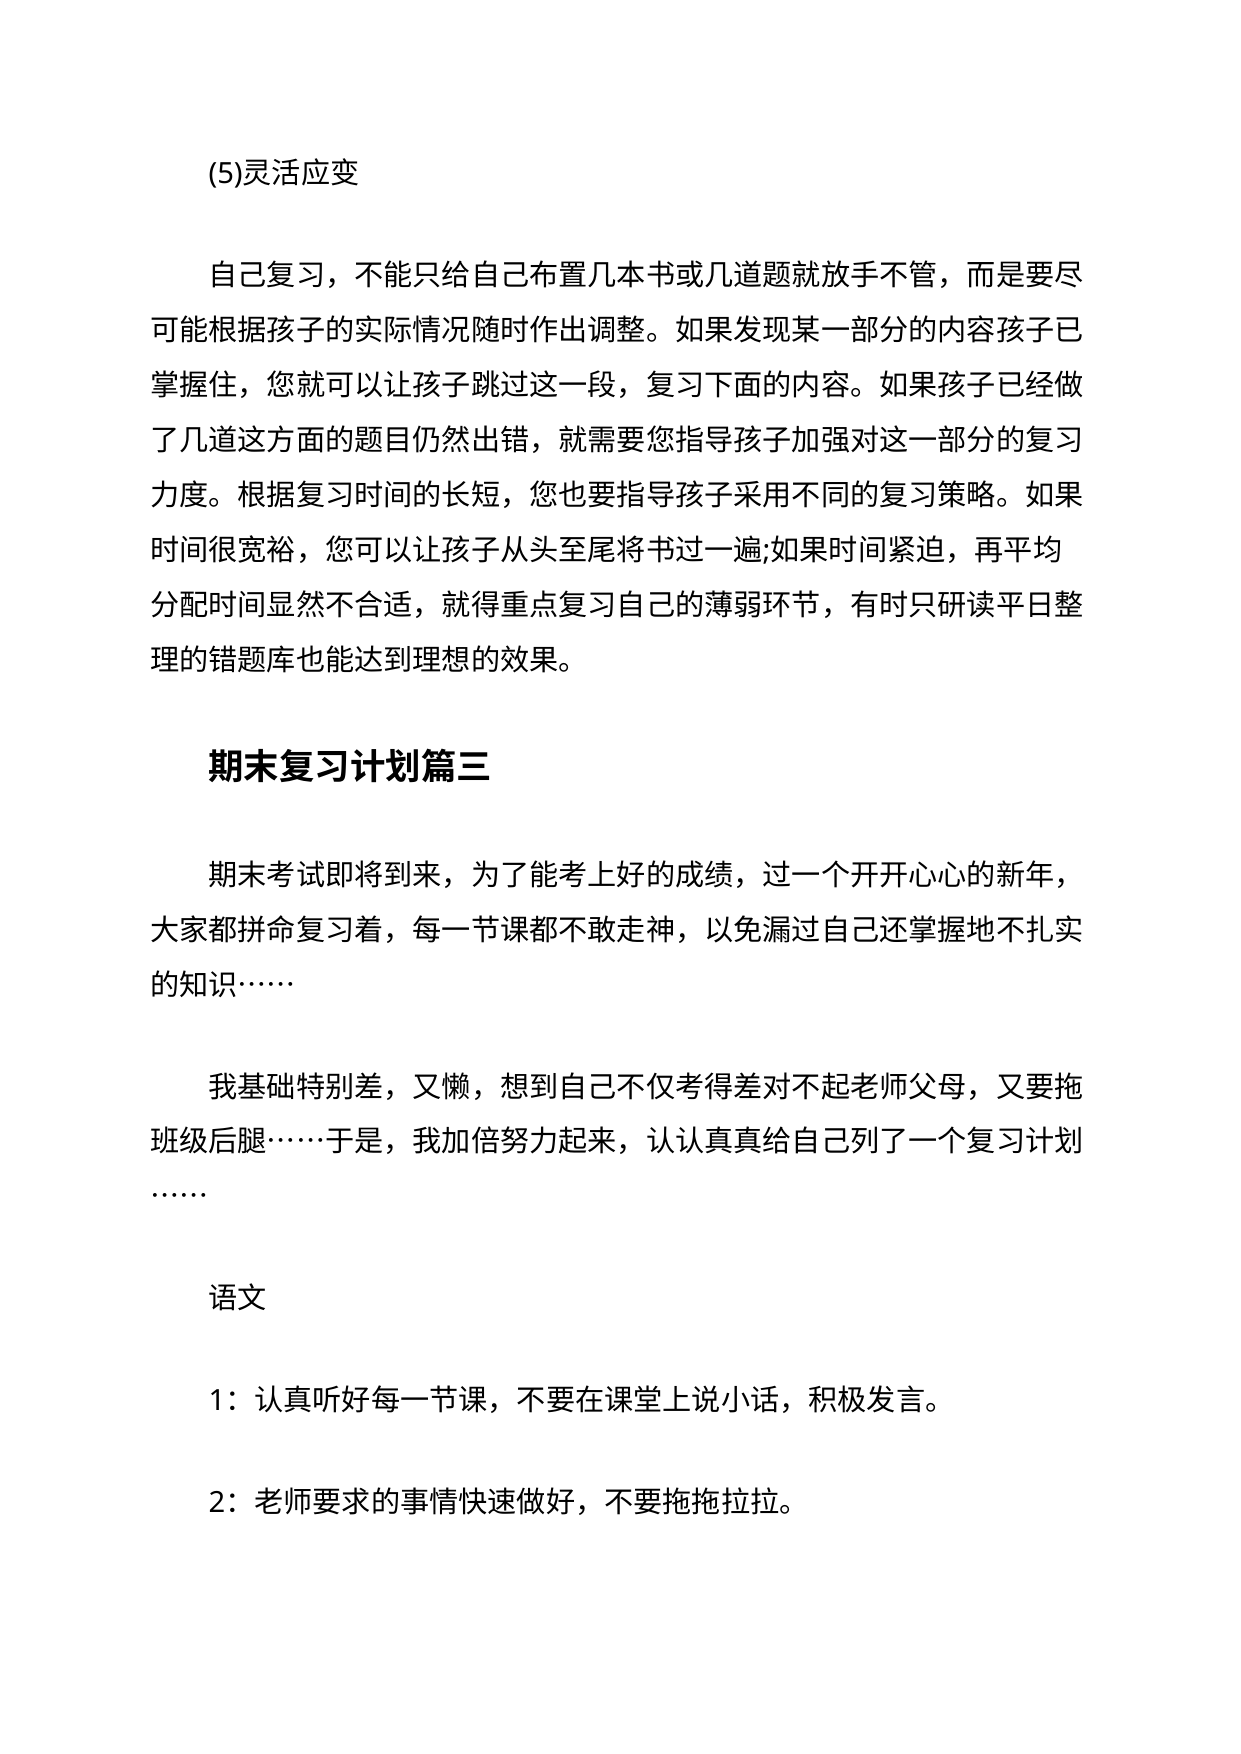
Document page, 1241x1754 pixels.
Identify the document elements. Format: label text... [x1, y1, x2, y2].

text 1：认真听好每一节课，不要在课堂上说小话，积极发言。 [150, 1376, 1090, 1419]
text (5)灵活应变 [150, 150, 1090, 192]
text 我基础特别差，又懒，想到自己不仅考得差对不起老师父母，又要拖班级后腿……于是，我加倍努力起来，认认真真给自己列了一个复习计划…… [150, 1063, 1090, 1215]
text 期末复习计划篇三 [150, 738, 1090, 789]
text 期末考试即将到来，为了能考上好的成绩，过一个开开心心的新年，大家都拼命复习着，每一节课都不敢走神，以免漏过自己还掌握地不扎实的知识…… [150, 852, 1090, 1004]
text 语文 [150, 1275, 1090, 1317]
text 自己复习，不能只给自己布置几本书或几道题就放手不管，而是要尽可能根据孩子的实际情况随时作出调整。如果发现某一部分的内容孩子已掌握住，您就可以让孩子跳过这一段，复习下面的内容。如果孩子已经做了几道这方面的题目仍然出错，就需要您指导孩子加强对这一部分的复习力度。根据复习时间的长短，您也要指导孩子采用不同的复习策略。如果时间很宽裕，您可以让孩子从头至尾将书过一遍;如果时间紧迫，再平均分配时间显然不合适，就得重点复习自己的薄弱环节，有时只研读平日整理的错题库也能达到理想的效果。 [150, 252, 1090, 679]
text 2：老师要求的事情快速做好，不要拖拖拉拉。 [150, 1478, 1090, 1521]
